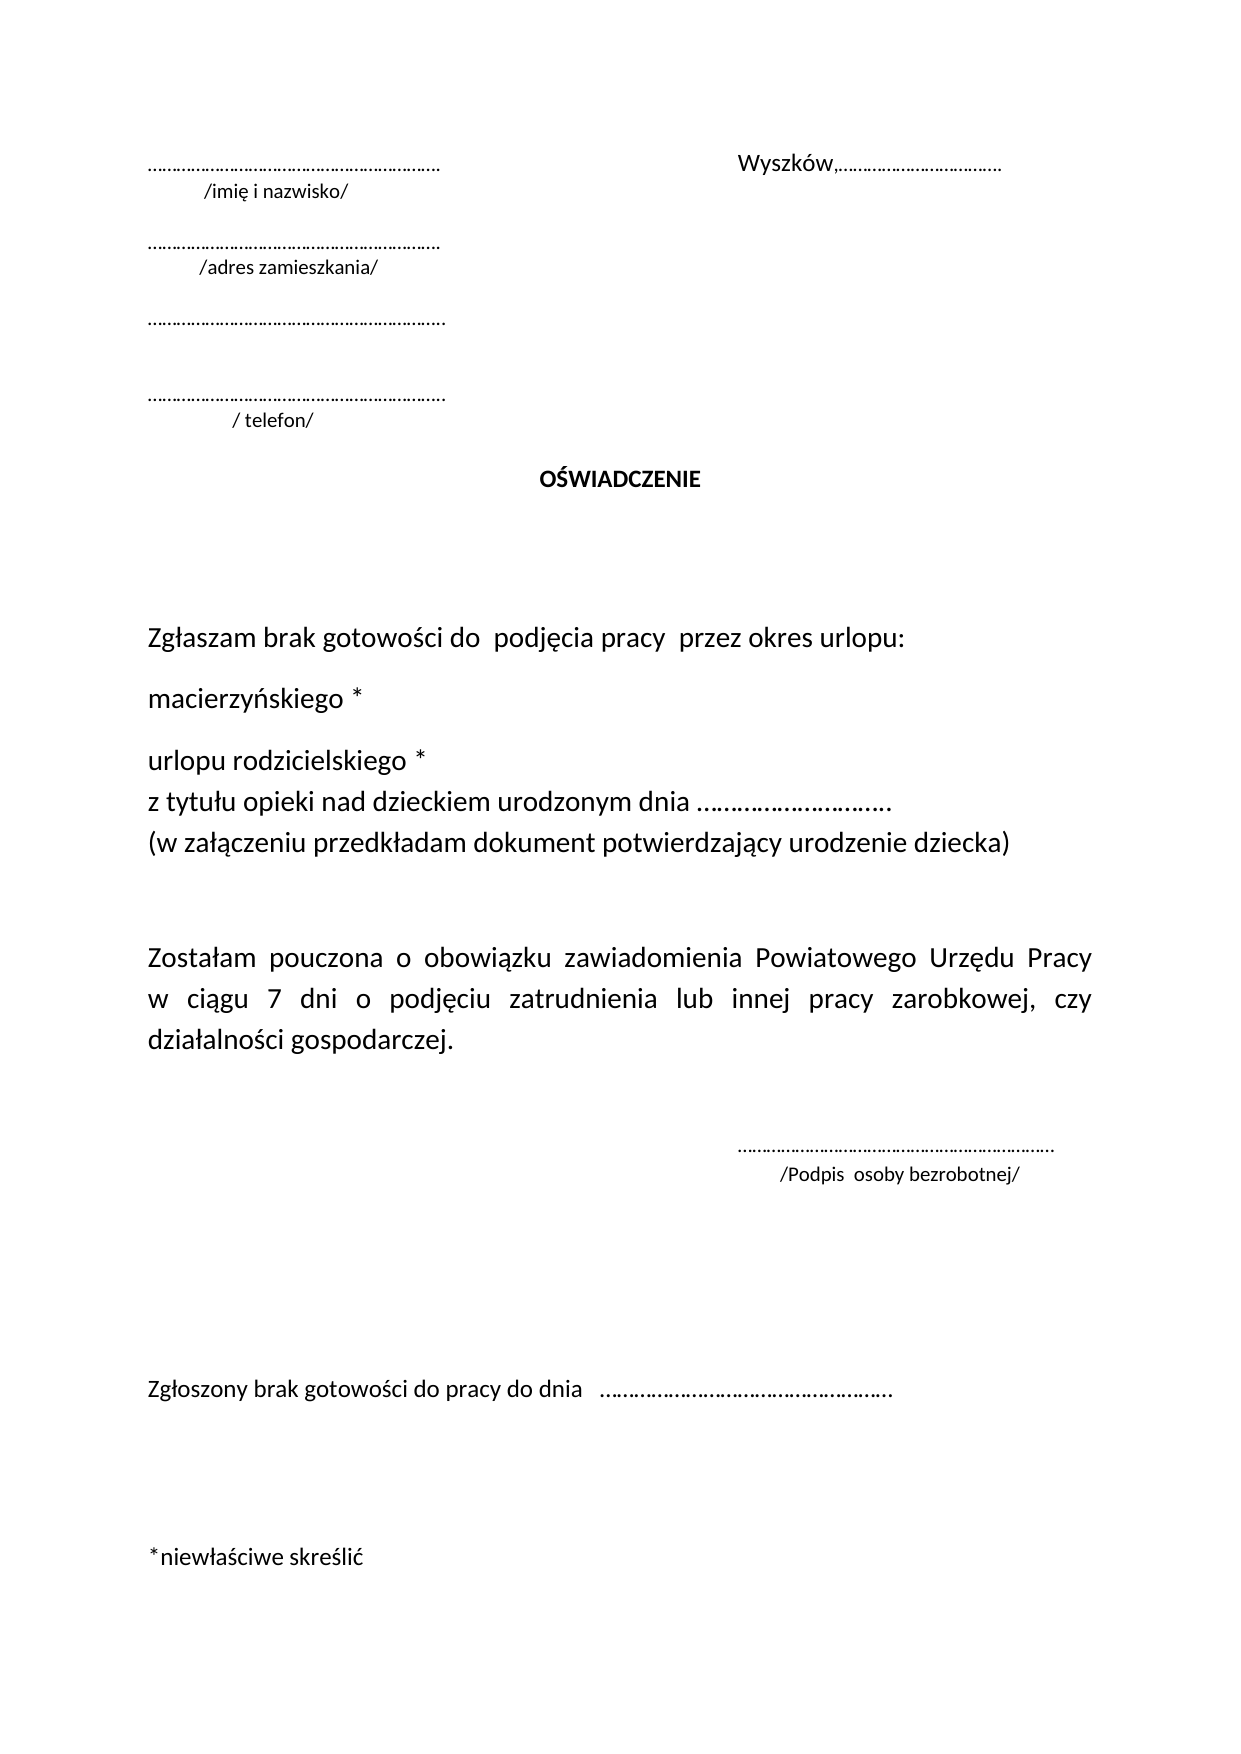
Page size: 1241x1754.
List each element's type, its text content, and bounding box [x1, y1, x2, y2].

text ……………………………………………………. Wyszków,……………………………. [148, 148, 1093, 178]
text ………………………………………………………… [148, 1132, 1093, 1158]
text OŚWIADCZENIE [148, 463, 1093, 493]
text macierzyńskiego * [148, 680, 1093, 716]
text /imię i nazwisko/ [148, 178, 1093, 203]
text Zgłaszam brak gotowości do podjęcia pracy przez okres urlopu: [148, 619, 1093, 654]
text …………………………………………………….. [148, 305, 1093, 331]
text urlopu rodzicielskiego * z tytułu opieki nad dzieckiem urodzonym dnia ……………………….. (w załączeniu przedkładam dokument potwierdzający urodzenie dziecka) [148, 742, 1093, 860]
text Zgłoszony brak gotowości do pracy do dnia …………………………………………… [148, 1373, 1093, 1404]
text / telefon/ [148, 407, 1093, 432]
text *niewłaściwe skreślić [148, 1541, 1093, 1572]
text …………………………………………………….. [148, 381, 1093, 407]
text ……………………………………………………. [148, 229, 1093, 254]
text /adres zamieszkania/ [148, 254, 1093, 280]
text /Podpis osoby bezrobotnej/ [148, 1162, 1093, 1187]
text Zostałam pouczona o obowiązku zawiadomienia Powiatowego Urzędu Pracy w ciągu 7 dni o podjęciu zatrudnienia lub innej pracy zarobkowej, czy działalności gospodarczej. [148, 939, 1093, 1056]
